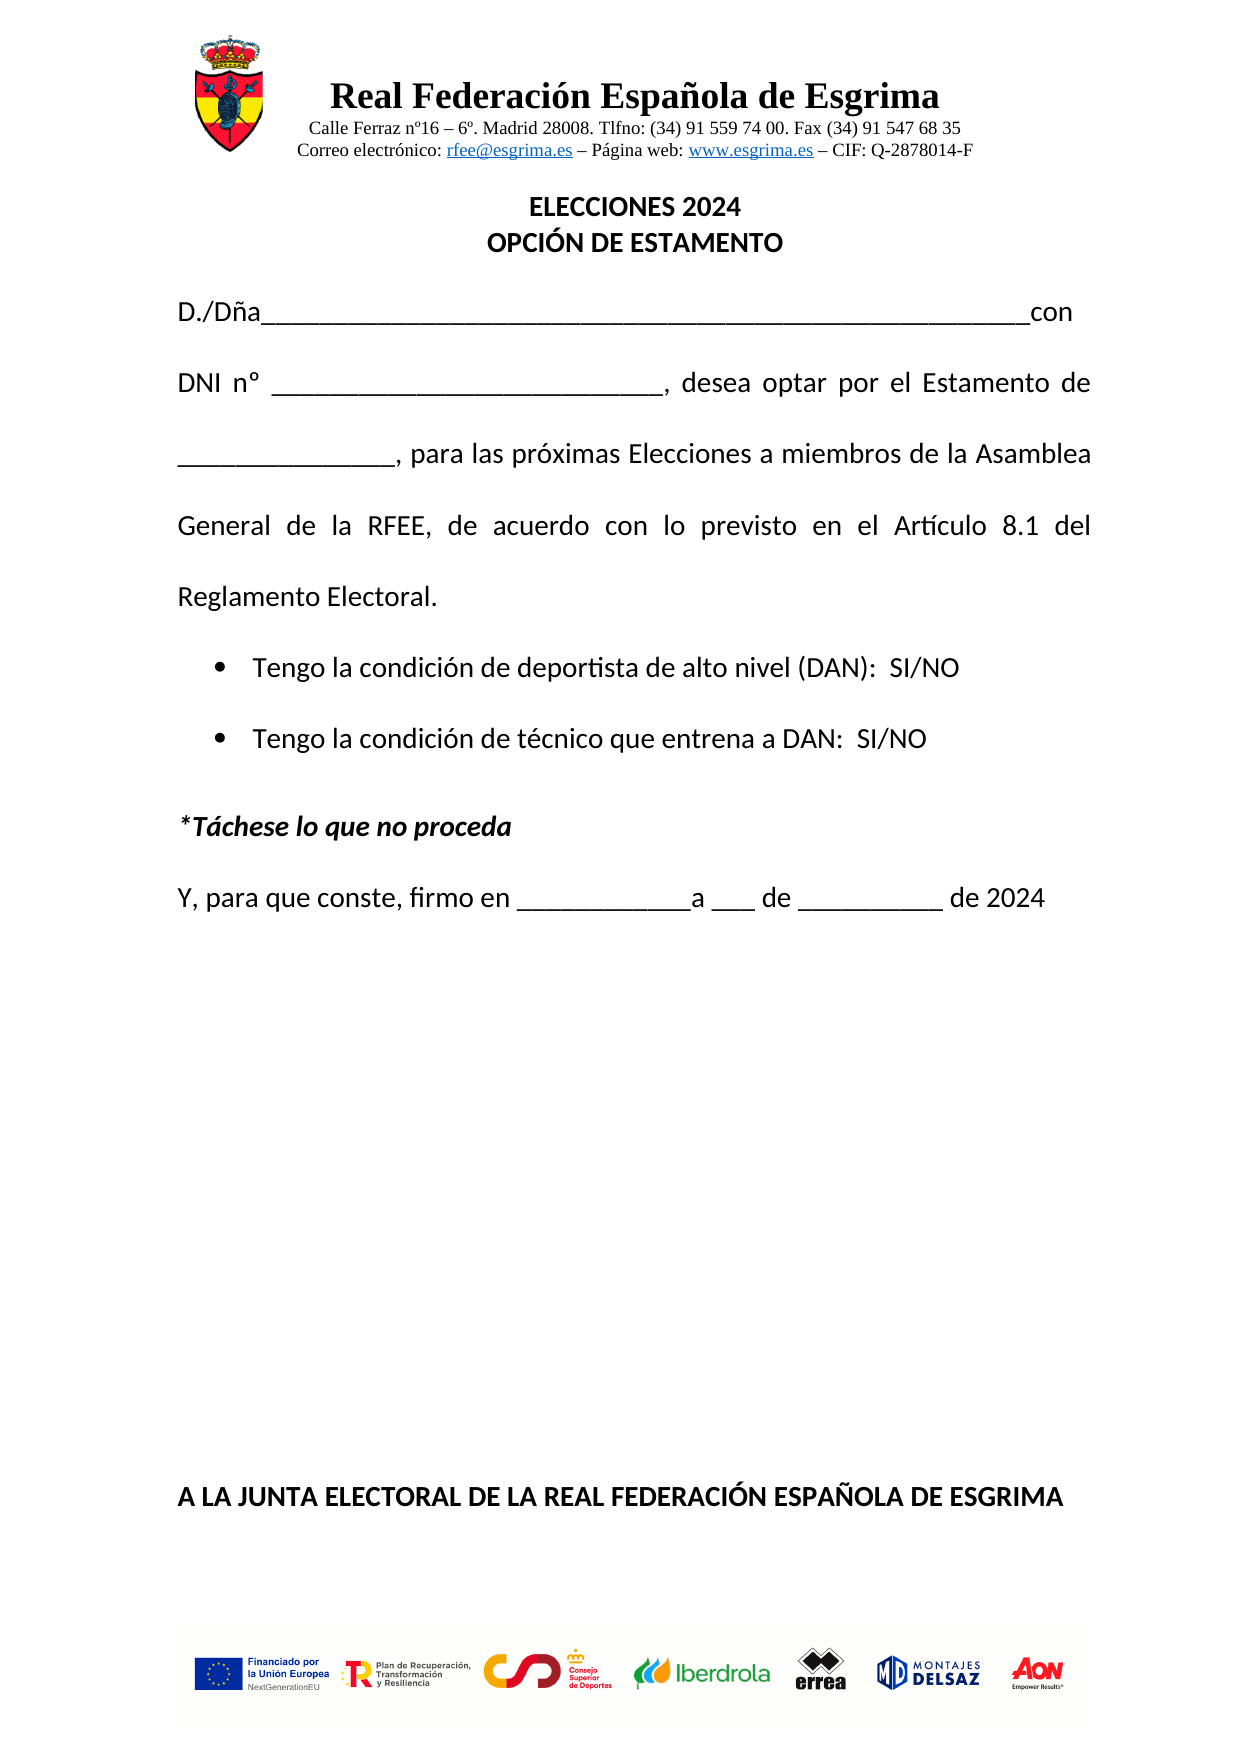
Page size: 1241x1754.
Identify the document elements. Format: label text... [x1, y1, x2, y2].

text ELECCIONES 2024 [177, 188, 1093, 224]
picture [193, 34, 263, 150]
text D./Dña_____________________________________________________con DNI nº ___________________________, desea optar por el Estamento de _______________, para las próximas Elecciones a miembros de la Asamblea General de la RFEE, de acuerdo con lo previsto en el Artículo 8.1 del Reglamento Electoral. [177, 293, 1093, 613]
picture [173, 1621, 1090, 1726]
text Y, para que conste, firmo en ____________a ___ de __________ de 2024 [177, 879, 1093, 915]
list Tengo la condición de técnico que entrena a DAN: SI/NO [215, 720, 1093, 756]
text OPCIÓN DE ESTAMENTO [177, 224, 1093, 259]
list Tengo la condición de deportista de alto nivel (DAN): SI/NO [215, 649, 1093, 685]
text *Táchese lo que no proceda [177, 808, 1093, 844]
text A LA JUNTA ELECTORAL DE LA REAL FEDERACIÓN ESPAÑOLA DE ESGRIMA [177, 1478, 1093, 1514]
